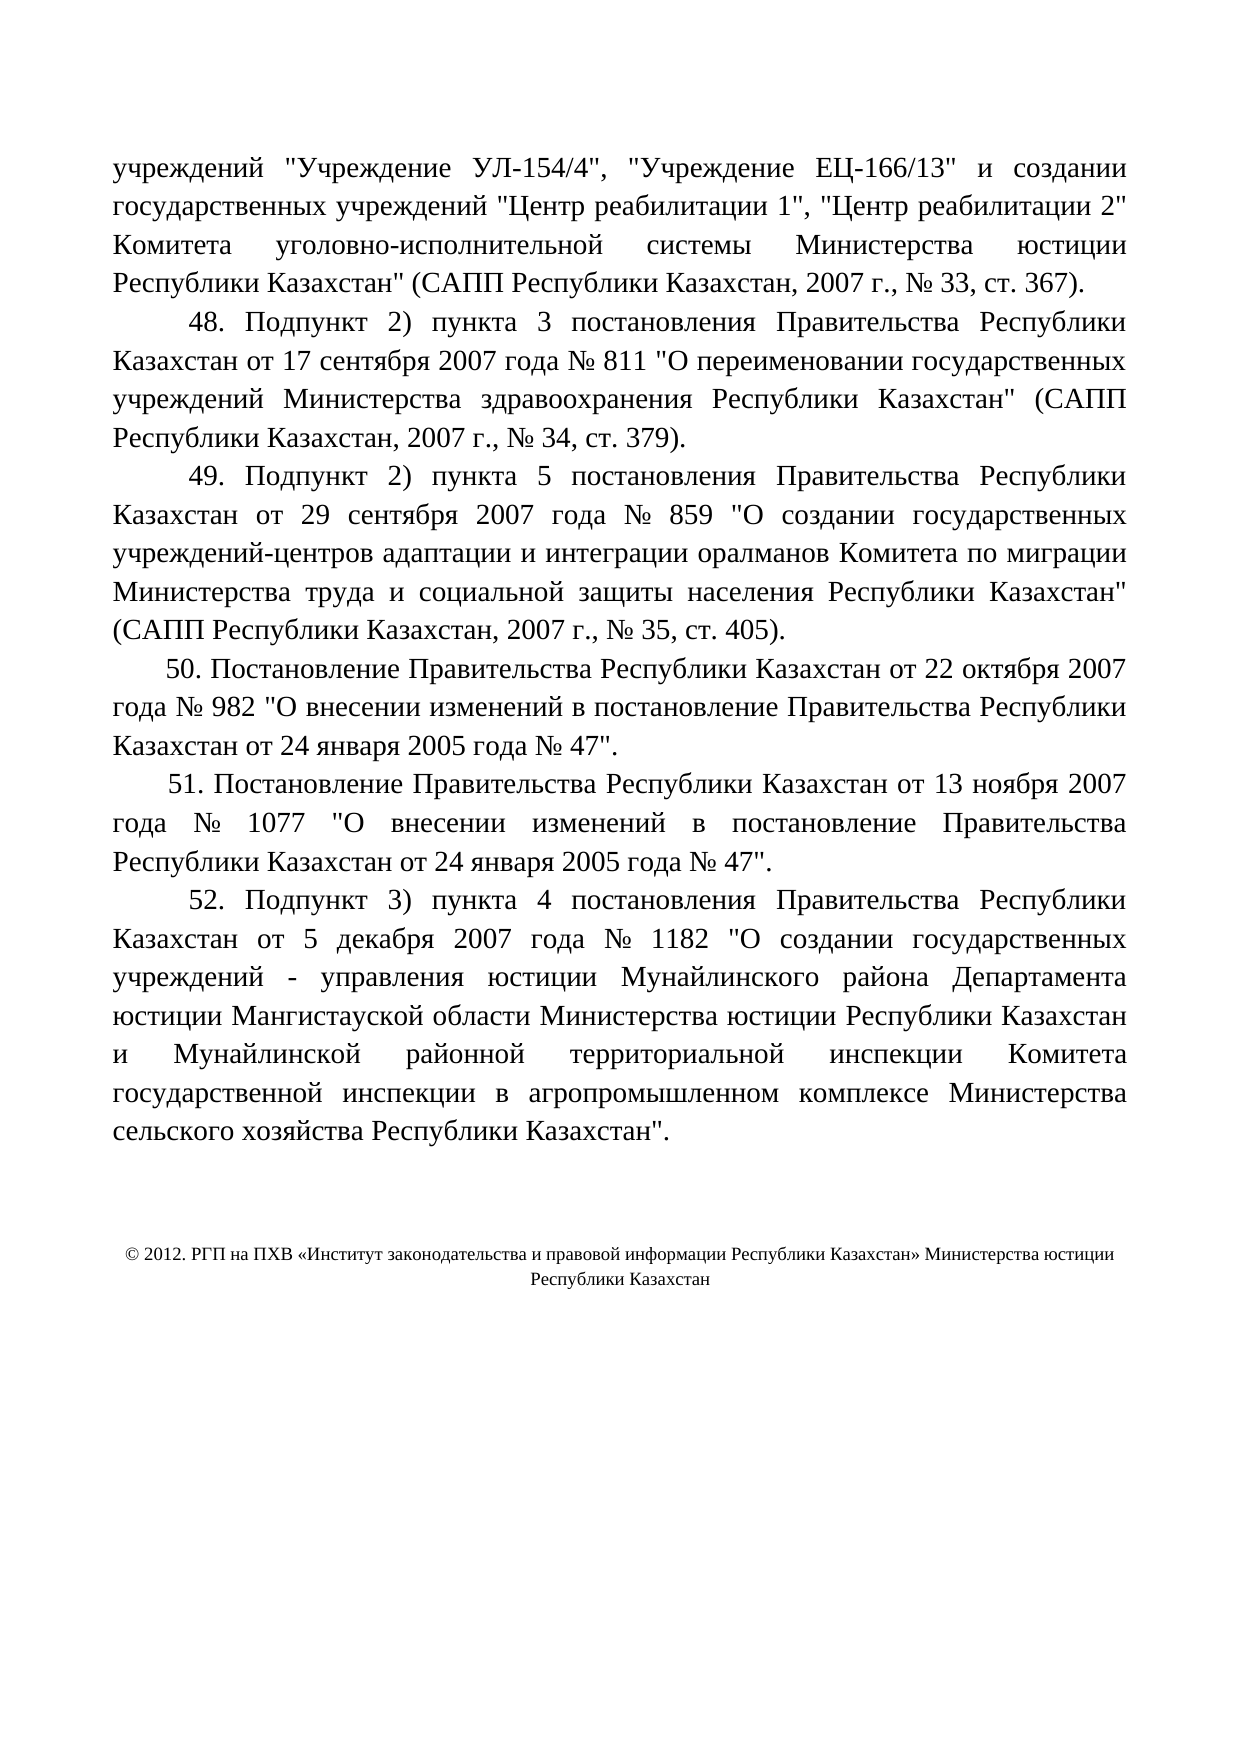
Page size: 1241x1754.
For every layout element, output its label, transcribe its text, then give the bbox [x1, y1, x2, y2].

text 48. Подпункт 2) пункта 3 постановления Правительства Республики Казахстан от 17 сентября 2007 года № 811 "О переименовании государственных учреждений Министерства здравоохранения Республики Казахстан" (САПП Республики Казахстан, 2007 г., № 34, ст. 379). [112, 304, 1128, 453]
text 50. Постановление Правительства Республики Казахстан от 22 октября 2007 года № 982 "О внесении изменений в постановление Правительства Республики Казахстан от 24 января 2005 года № 47". [112, 651, 1128, 762]
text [112, 150, 1128, 299]
text 51. Постановление Правительства Республики Казахстан от 13 ноября 2007 года № 1077 "О внесении изменений в постановление Правительства Республики Казахстан от 24 января 2005 года № 47". [112, 767, 1128, 877]
text © 2012. РГП на ПХВ «Институт законодательства и правовой информации Республики Казахстан» Министерства юстиции Республики Казахстан [112, 1243, 1128, 1289]
text 49. Подпункт 2) пункта 5 постановления Правительства Республики Казахстан от 29 сентября 2007 года № 859 "О создании государственных учреждений-центров адаптации и интеграции оралманов Комитета по миграции Министерства труда и социальной защиты населения Республики Казахстан" (САПП Республики Казахстан, 2007 г., № 35, ст. 405). [112, 458, 1128, 646]
text 52. Подпункт 3) пункта 4 постановления Правительства Республики Казахстан от 5 декабря 2007 года № 1182 "О создании государственных учреждений - управления юстиции Мунайлинского района Департамента юстиции Мангистауской области Министерства юстиции Республики Казахстан и Мунайлинской районной территориальной инспекции Комитета государственной инспекции в агропромышленном комплексе Министерства сельского хозяйства Республики Казахстан". [112, 882, 1128, 1147]
